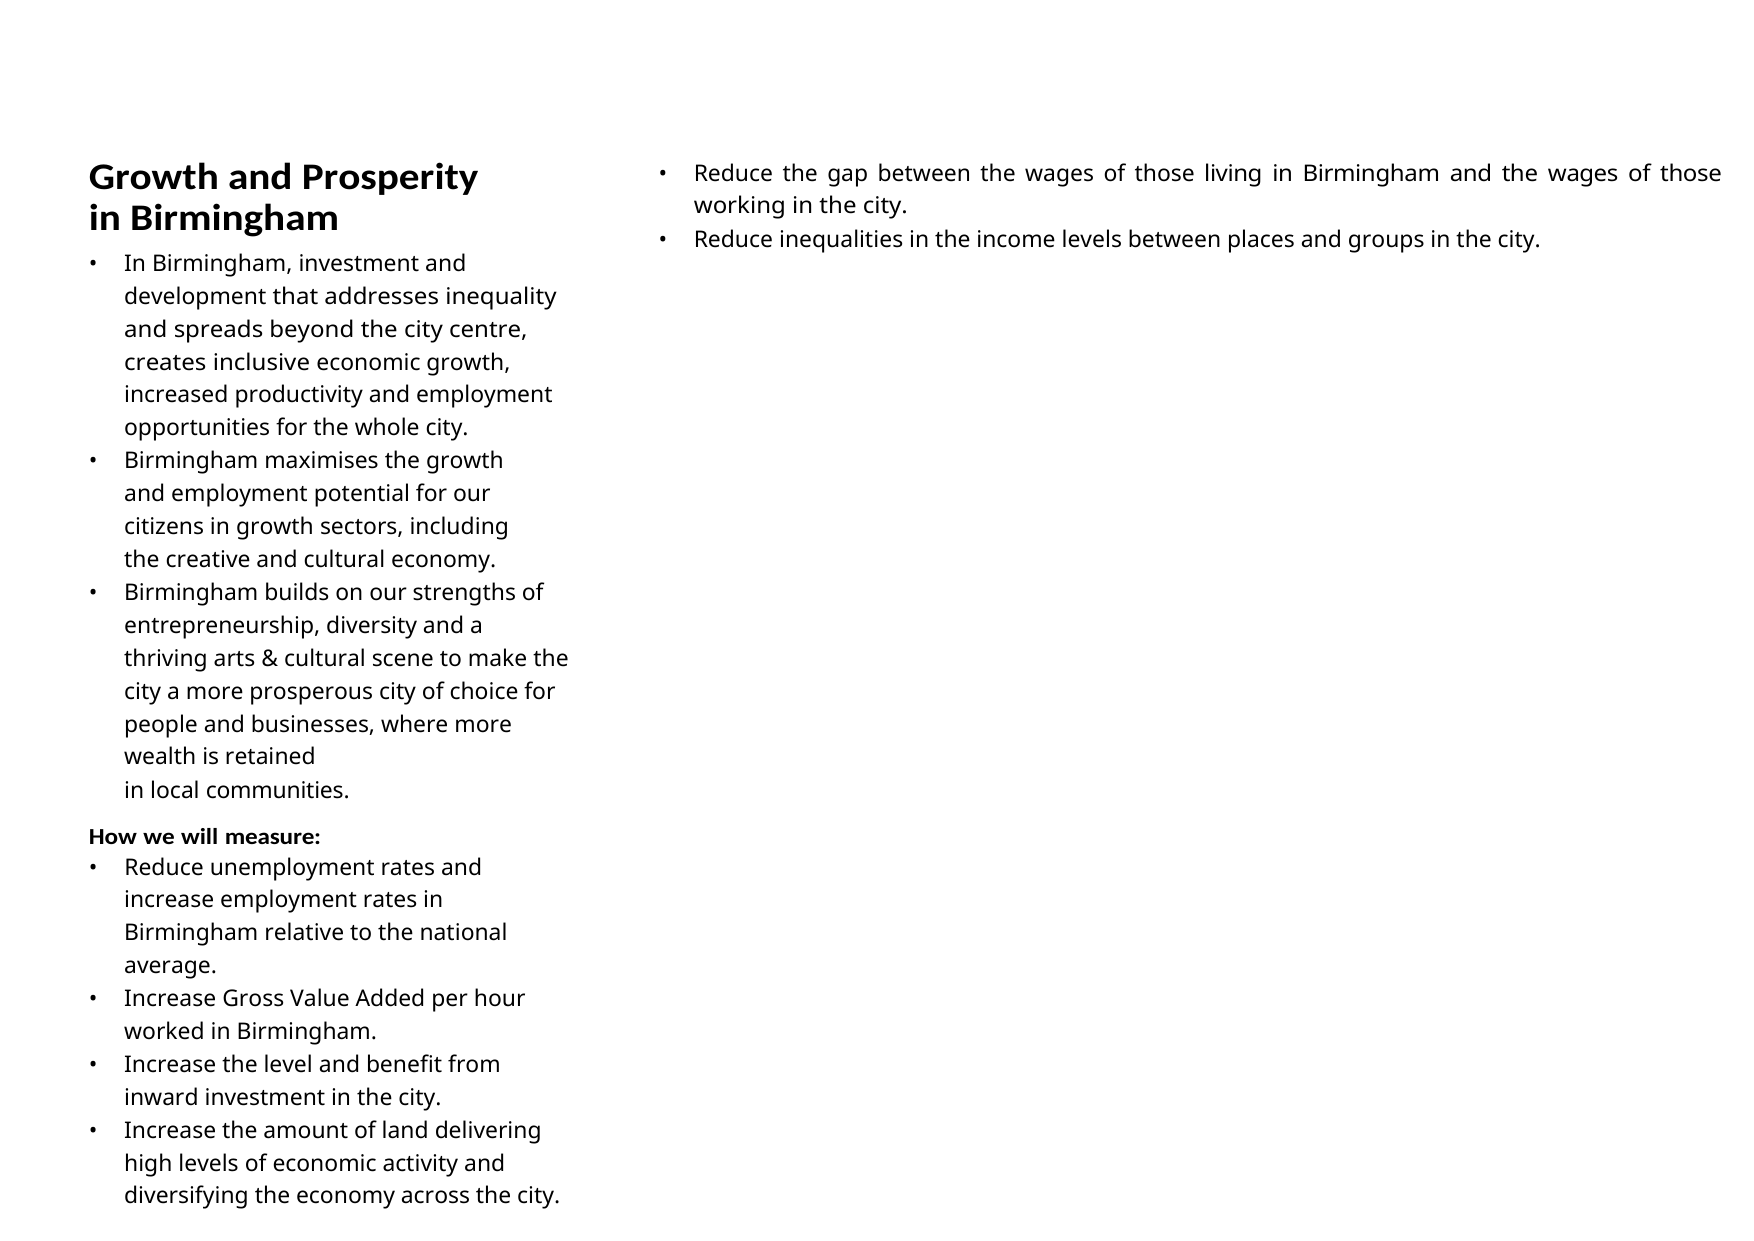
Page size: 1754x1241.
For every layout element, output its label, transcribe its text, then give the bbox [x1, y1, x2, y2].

list Increase the amount of land delivering high levels of economic activity and diversifying the economy across the city. [88, 1114, 591, 1211]
list Reduce inequalities in the income levels between places and groups in the city. [658, 222, 1670, 254]
list Birmingham builds on our strengths of entrepreneurship, diversity and a thriving arts & cultural scene to make the city a more prosperous city of choice for people and businesses, where more wealth is retained [88, 576, 572, 772]
list Reduce the gap between the wages of those living in Birmingham and the wages of those working in the city. [658, 156, 1721, 221]
list In Birmingham, investment and development that addresses inequality and spreads beyond the city centre, creates inclusive economic growth, increased productivity and employment opportunities for the whole city. [88, 247, 580, 442]
list Birmingham maximises the growth and employment potential for our citizens in growth sectors, including the creative and cultural economy. [88, 444, 546, 574]
text How we will measure: [88, 822, 591, 850]
list Reduce unemployment rates and increase employment rates in Birmingham relative to the national average. [88, 851, 547, 980]
subtitle Growth and Prosperity in Birmingham [88, 156, 509, 240]
list Increase Gross Value Added per hour worked in Birmingham. [88, 982, 581, 1046]
text in local communities. [124, 774, 591, 805]
list Increase the level and benefit from inward investment in the city. [88, 1048, 547, 1112]
